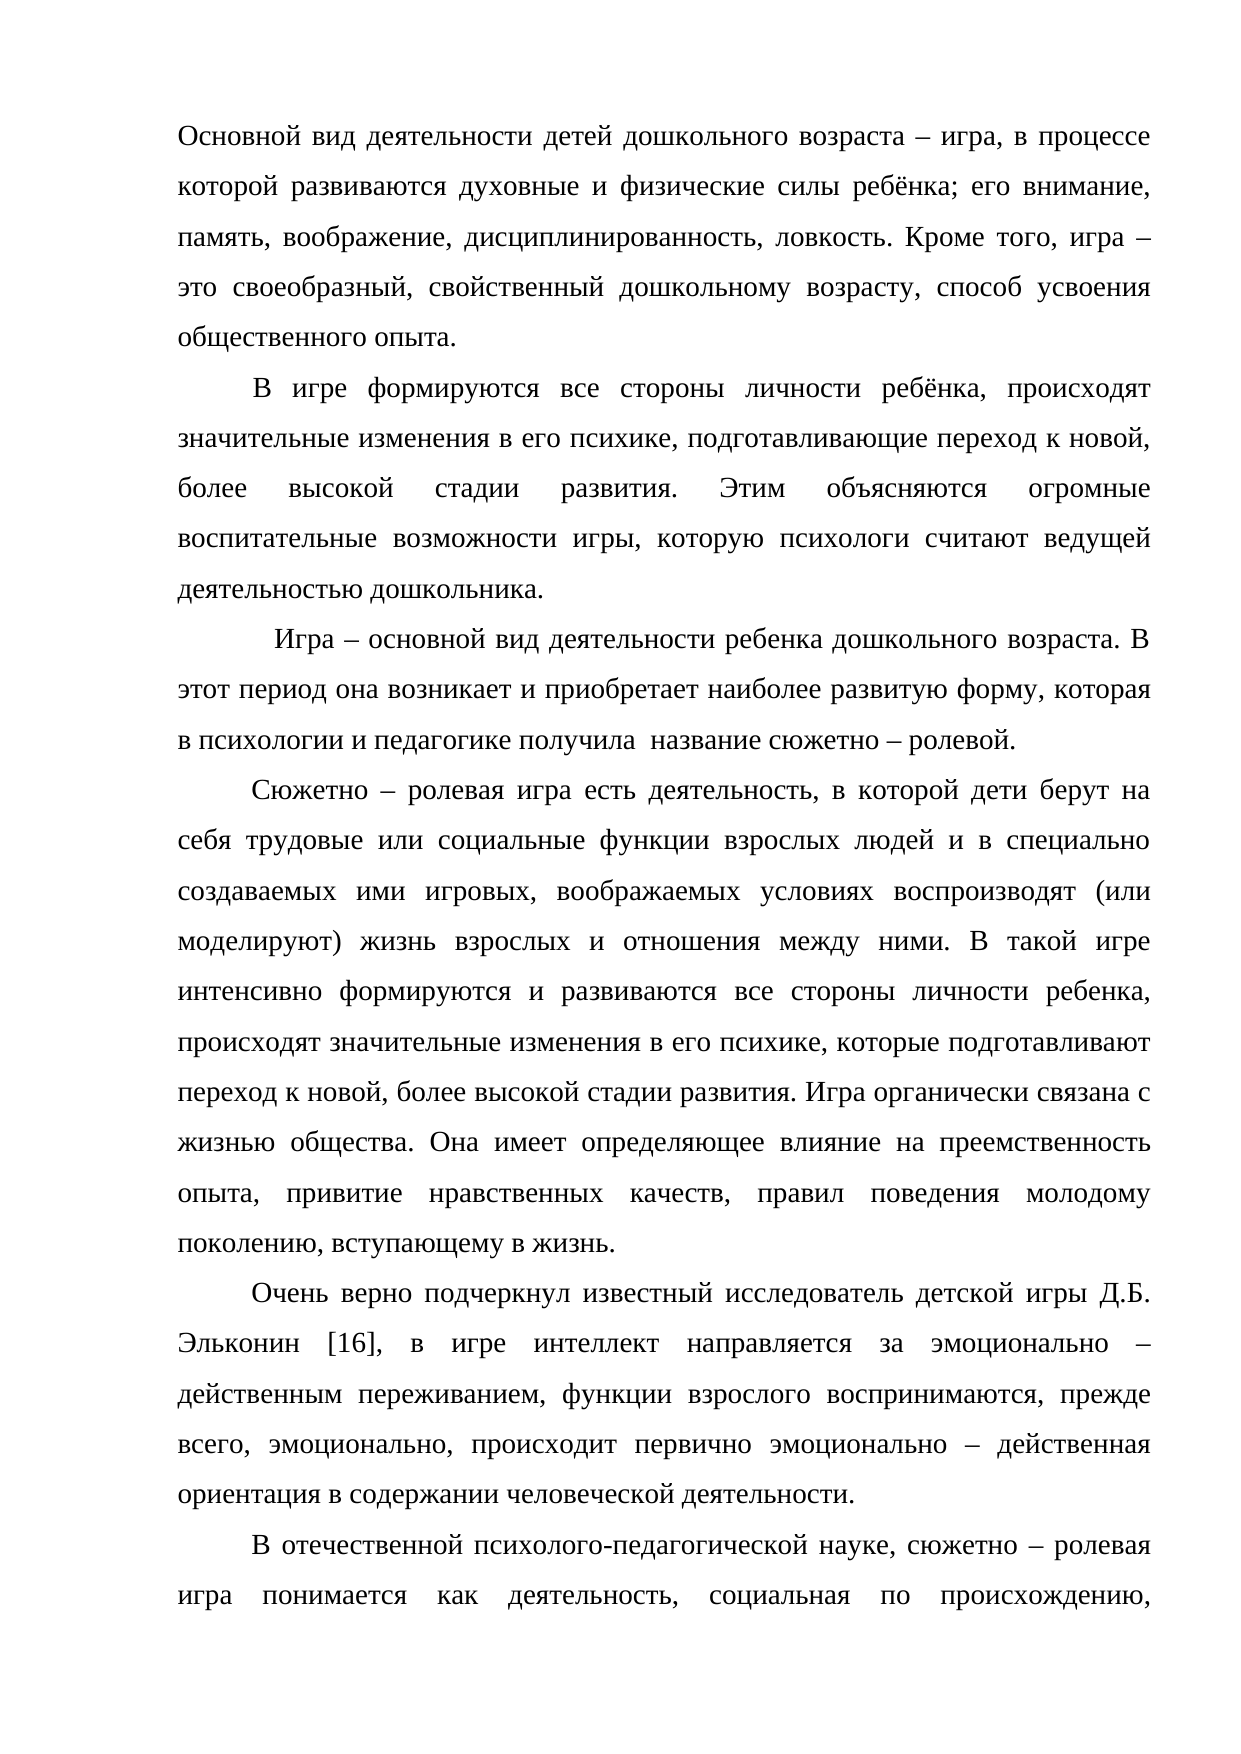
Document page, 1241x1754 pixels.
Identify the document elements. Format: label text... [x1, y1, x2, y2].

text В игре формируются все стороны личности ребёнка, происходят значительные изменения в его психике, подготавливающие переход к новой, более высокой стадии развития. Этим объясняются огромные воспитательные возможности игры, которую психологи считают ведущей деятельностью дошкольника. [177, 370, 1152, 604]
text Сюжетно – ролевая игра есть деятельность, в которой дети берут на себя трудовые или социальные функции взрослых людей и в специально создаваемых ими игровых, воображаемых условиях воспроизводят (или моделируют) жизнь взрослых и отношения между ними. В такой игре интенсивно формируются и развиваются все стороны личности ребенка, происходят значительные изменения в его психике, которые подготавливают переход к новой, более высокой стадии развития. Игра органически связана с жизнью общества. Она имеет определяющее влияние на преемственность опыта, привитие нравственных качеств, правил поведения молодому поколению, вступающему в жизнь. [177, 772, 1152, 1258]
text Очень верно подчеркнул известный исследователь детской игры Д.Б. Эльконин [16], в игре интеллект направляется за эмоционально – действенным переживанием, функции взрослого воспринимаются, прежде всего, эмоционально, происходит первично эмоционально – действенная ориентация в содержании человеческой деятельности. [177, 1275, 1152, 1510]
text Игра – основной вид деятельности ребенка дошкольного возраста. В этот период она возникает и приобретает наиболее развитую форму, которая в психологии и педагогике получила название сюжетно – ролевой. [177, 621, 1152, 755]
text Основной вид деятельности детей дошкольного возраста – игра, в процессе которой развиваются духовные и физические силы ребёнка; его внимание, память, воображение, дисциплинированность, ловкость. Кроме того, игра – это своеобразный, свойственный дошкольному возрасту, способ усвоения общественного опыта. [177, 118, 1152, 353]
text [177, 1527, 1152, 1611]
